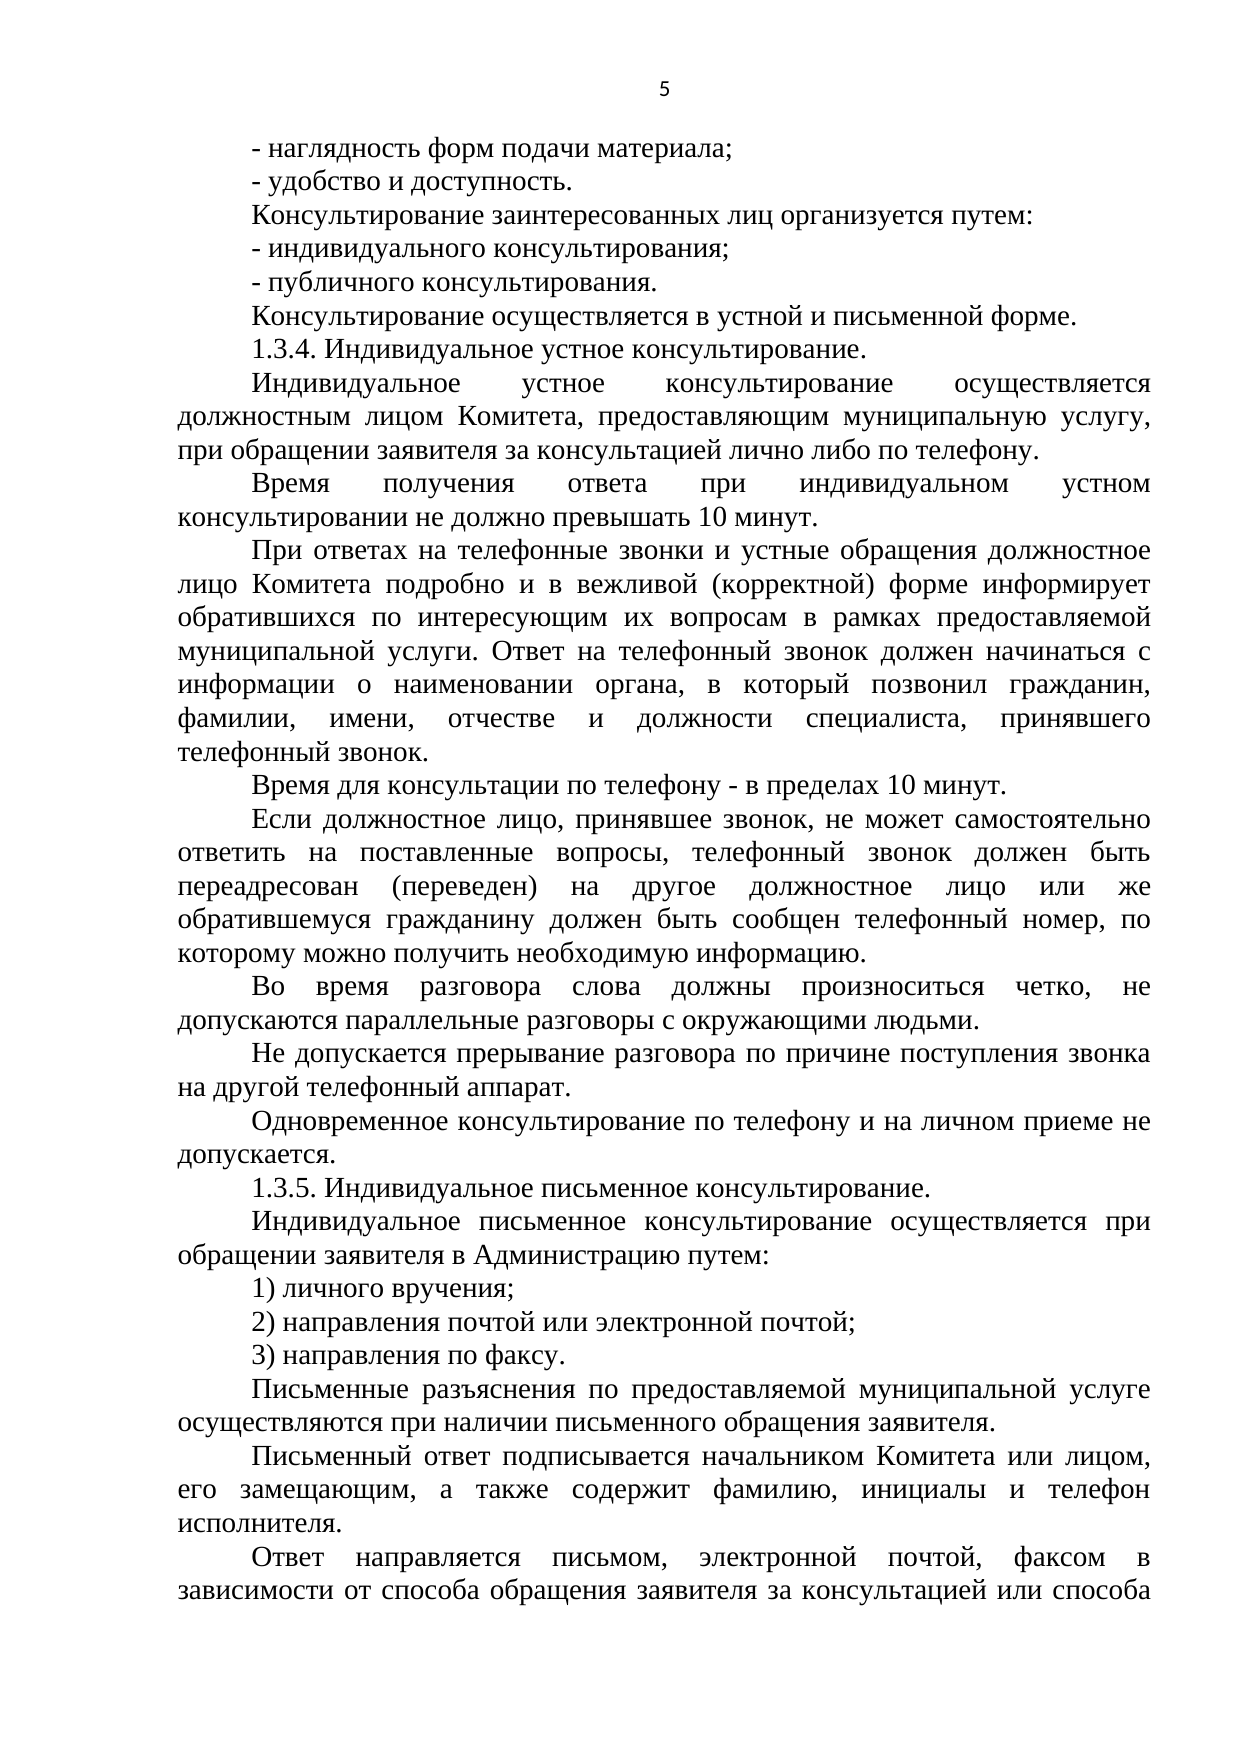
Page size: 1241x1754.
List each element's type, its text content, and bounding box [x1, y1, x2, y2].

text 1) личного вручения; [177, 1270, 1152, 1304]
text - индивидуального консультирования; [177, 231, 1152, 264]
text Если должностное лицо, принявшее звонок, не может самостоятельно ответить на поставленные вопросы, телефонный звонок должен быть переадресован (переведен) на другое должностное лицо или же обратившемуся гражданину должен быть сообщен телефонный номер, по которому можно получить необходимую информацию. [177, 801, 1152, 968]
text Консультирование заинтересованных лиц организуется путем: [177, 197, 1152, 231]
text - публичного консультирования. [177, 264, 1152, 298]
text 3) направления по факсу. [177, 1337, 1152, 1371]
text При ответах на телефонные звонки и устные обращения должностное лицо Комитета подробно и в вежливой (корректной) форме информирует обратившихся по интересующим их вопросам в рамках предоставляемой муниципальной услуги. Ответ на телефонный звонок должен начинаться с информации о наименовании органа, в который позвонил гражданин, фамилии, имени, отчестве и должности специалиста, принявшего телефонный звонок. [177, 532, 1152, 767]
text Во время разговора слова должны произноситься четко, не допускаются параллельные разговоры с окружающими людьми. [177, 968, 1152, 1036]
text Индивидуальное письменное консультирование осуществляется при обращении заявителя в Администрацию путем: [177, 1203, 1152, 1270]
text 1.3.5. Индивидуальное письменное консультирование. [177, 1170, 1152, 1203]
text Консультирование осуществляется в устной и письменной форме. [177, 298, 1152, 331]
text Одновременное консультирование по телефону и на личном приеме не допускается. [177, 1103, 1152, 1170]
text 1.3.4. Индивидуальное устное консультирование. [177, 331, 1152, 365]
text Время для консультации по телефону - в пределах 10 минут. [177, 767, 1152, 801]
text 2) направления почтой или электронной почтой; [177, 1304, 1152, 1337]
text Не допускается прерывание разговора по причине поступления звонка на другой телефонный аппарат. [177, 1036, 1152, 1103]
text Индивидуальное устное консультирование осуществляется должностным лицом Комитета, предоставляющим муниципальную услугу, при обращении заявителя за консультацией лично либо по телефону. [177, 365, 1152, 465]
text Письменный ответ подписывается начальником Комитета или лицом, его замещающим, а также содержит фамилию, инициалы и телефон исполнителя. [177, 1438, 1152, 1539]
text - наглядность форм подачи материала; [177, 130, 1152, 163]
text Время получения ответа при индивидуальном устном консультировании не должно превышать 10 минут. [177, 465, 1152, 532]
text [177, 1539, 1152, 1606]
text Письменные разъяснения по предоставляемой муниципальной услуге осуществляются при наличии письменного обращения заявителя. [177, 1371, 1152, 1438]
text - удобство и доступность. [177, 163, 1152, 197]
